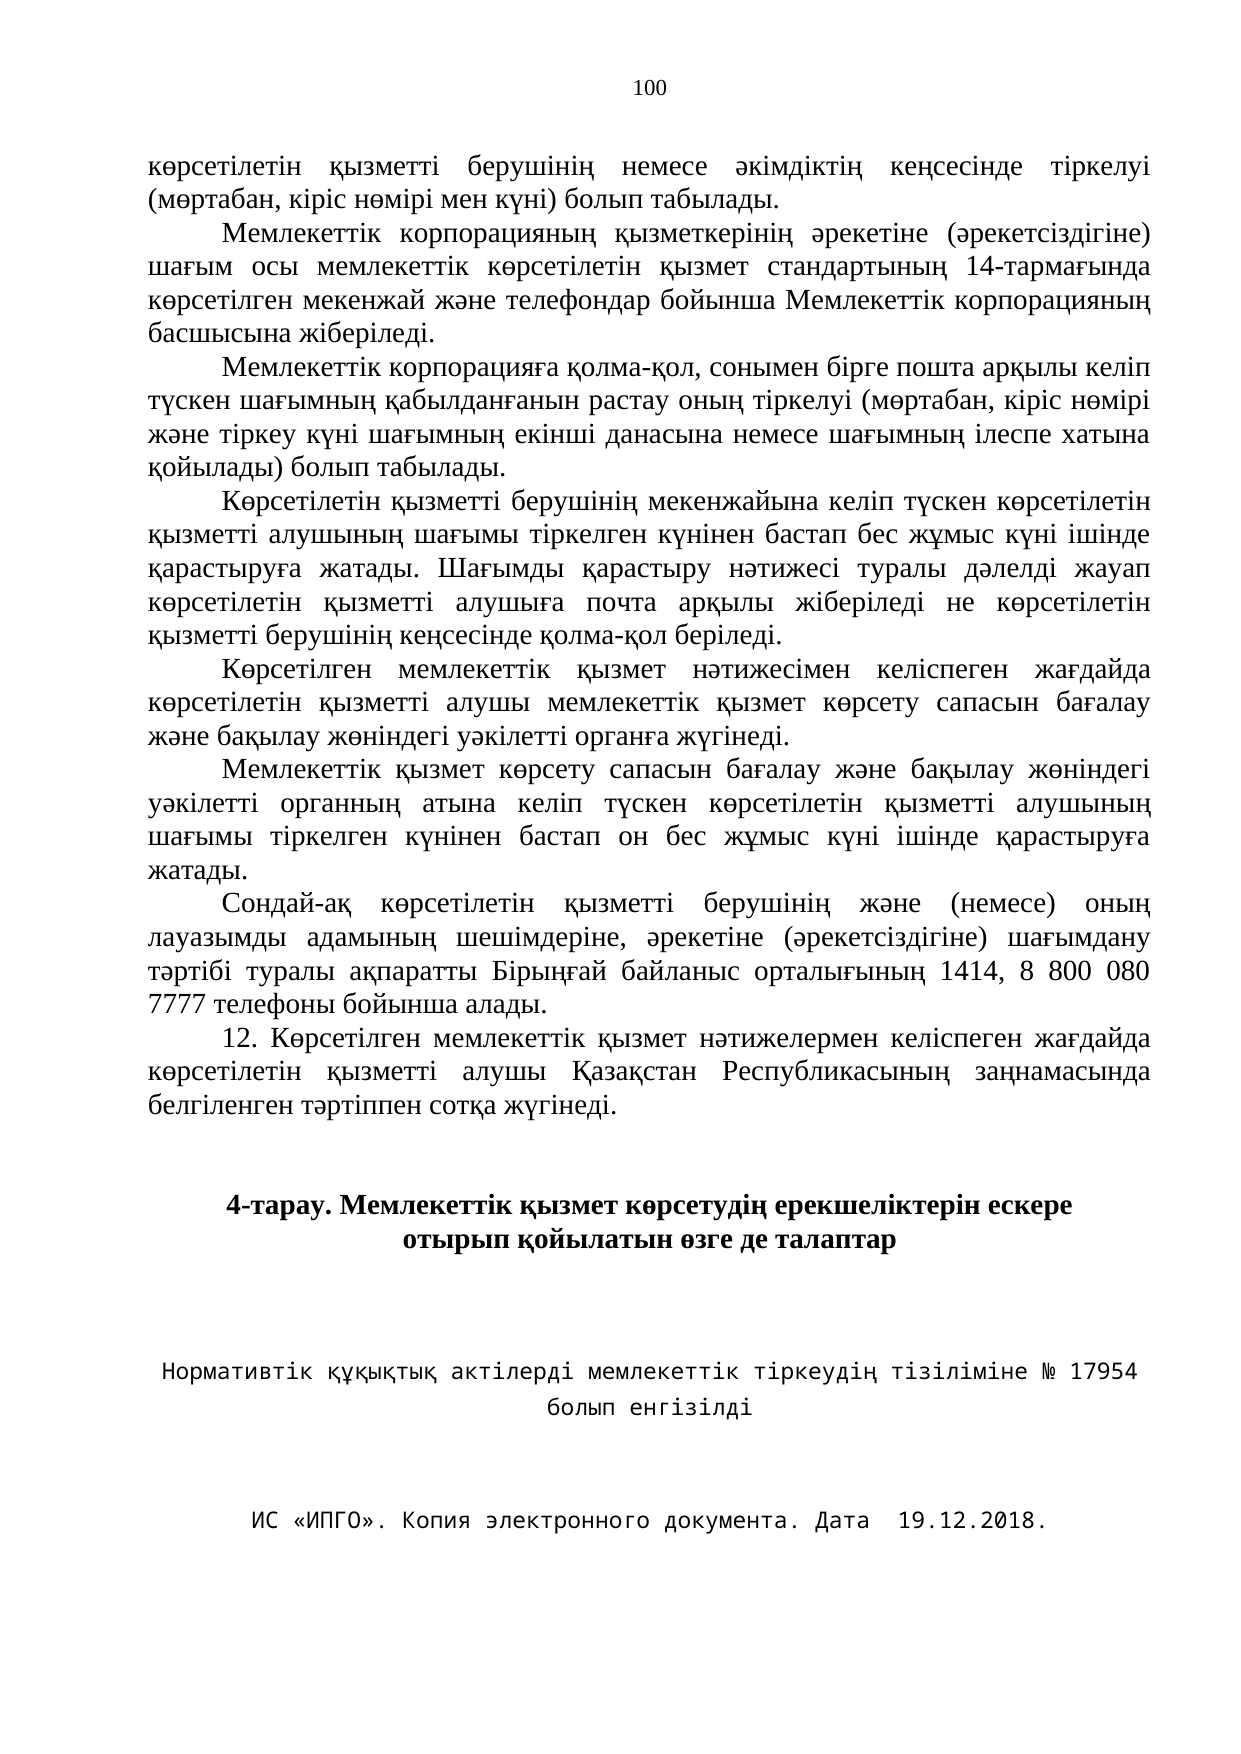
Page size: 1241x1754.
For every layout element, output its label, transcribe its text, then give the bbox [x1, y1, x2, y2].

text 4-тарау. Мемлекеттік қызмет көрсетудің ерекшеліктерін ескере [148, 1187, 1152, 1221]
text Мемлекеттік қызмет көрсету сапасын бағалау және бақылау жөніндегі уәкілетті органның атына келіп түскен көрсетілетін қызметті алушының шағымы тіркелген күнінен бастап он бес жұмыс күні ішінде қарастыруға жатады. [148, 751, 1152, 886]
text Сондай-ақ көрсетілетін қызметті берушінің және (немесе) оның лауазымды адамының шешімдеріне, әрекетіне (әрекетсіздігіне) шағымдану тәртібі туралы ақпаратты Бірыңғай байланыс орталығының 1414, 8 800 080 7777 телефоны бойынша алады. [148, 886, 1152, 1020]
text отырып қойылатын өзге де талаптар [148, 1221, 1152, 1254]
text Мемлекеттік корпорацияға қолма-қол, сонымен бірге пошта арқылы келіп түскен шағымның қабылданғанын растау оның тіркелуі (мөртабан, кіріс нөмірі және тіркеу күні шағымның екінші данасына немесе шағымның ілеспе хатына қойылады) болып табылады. [148, 349, 1152, 483]
text Мемлекеттік корпорацияның қызметкерінің әрекетіне (әрекетсіздігіне) шағым осы мемлекеттік көрсетілетін қызмет стандартының 14-тармағында көрсетілген мекенжай және телефондар бойынша Мемлекеттік корпорацияның басшысына жіберіледі. [148, 215, 1152, 349]
text Көрсетілген мемлекеттік қызмет нәтижесімен келіспеген жағдайда көрсетілетін қызметті алушы мемлекеттік қызмет көрсету сапасын бағалау және бақылау жөніндегі уәкілетті органға жүгінеді. [148, 651, 1152, 751]
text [148, 148, 1152, 215]
text 12. Көрсетілген мемлекеттік қызмет нәтижелермен келіспеген жағдайда көрсетілетін қызметті алушы Қазақстан Республикасының заңнамасында белгіленген тәртіппен сотқа жүгінеді. [148, 1020, 1152, 1120]
text Көрсетілетін қызметті берушінің мекенжайына келіп түскен көрсетілетін қызметті алушының шағымы тіркелген күнінен бастап бес жұмыс күні ішінде қарастыруға жатады. Шағымды қарастыру нәтижесі туралы дәлелді жауап көрсетілетін қызметті алушыға почта арқылы жіберіледі не көрсетілетін қызметті берушінің кеңсесінде қолма-қол беріледі. [148, 483, 1152, 651]
